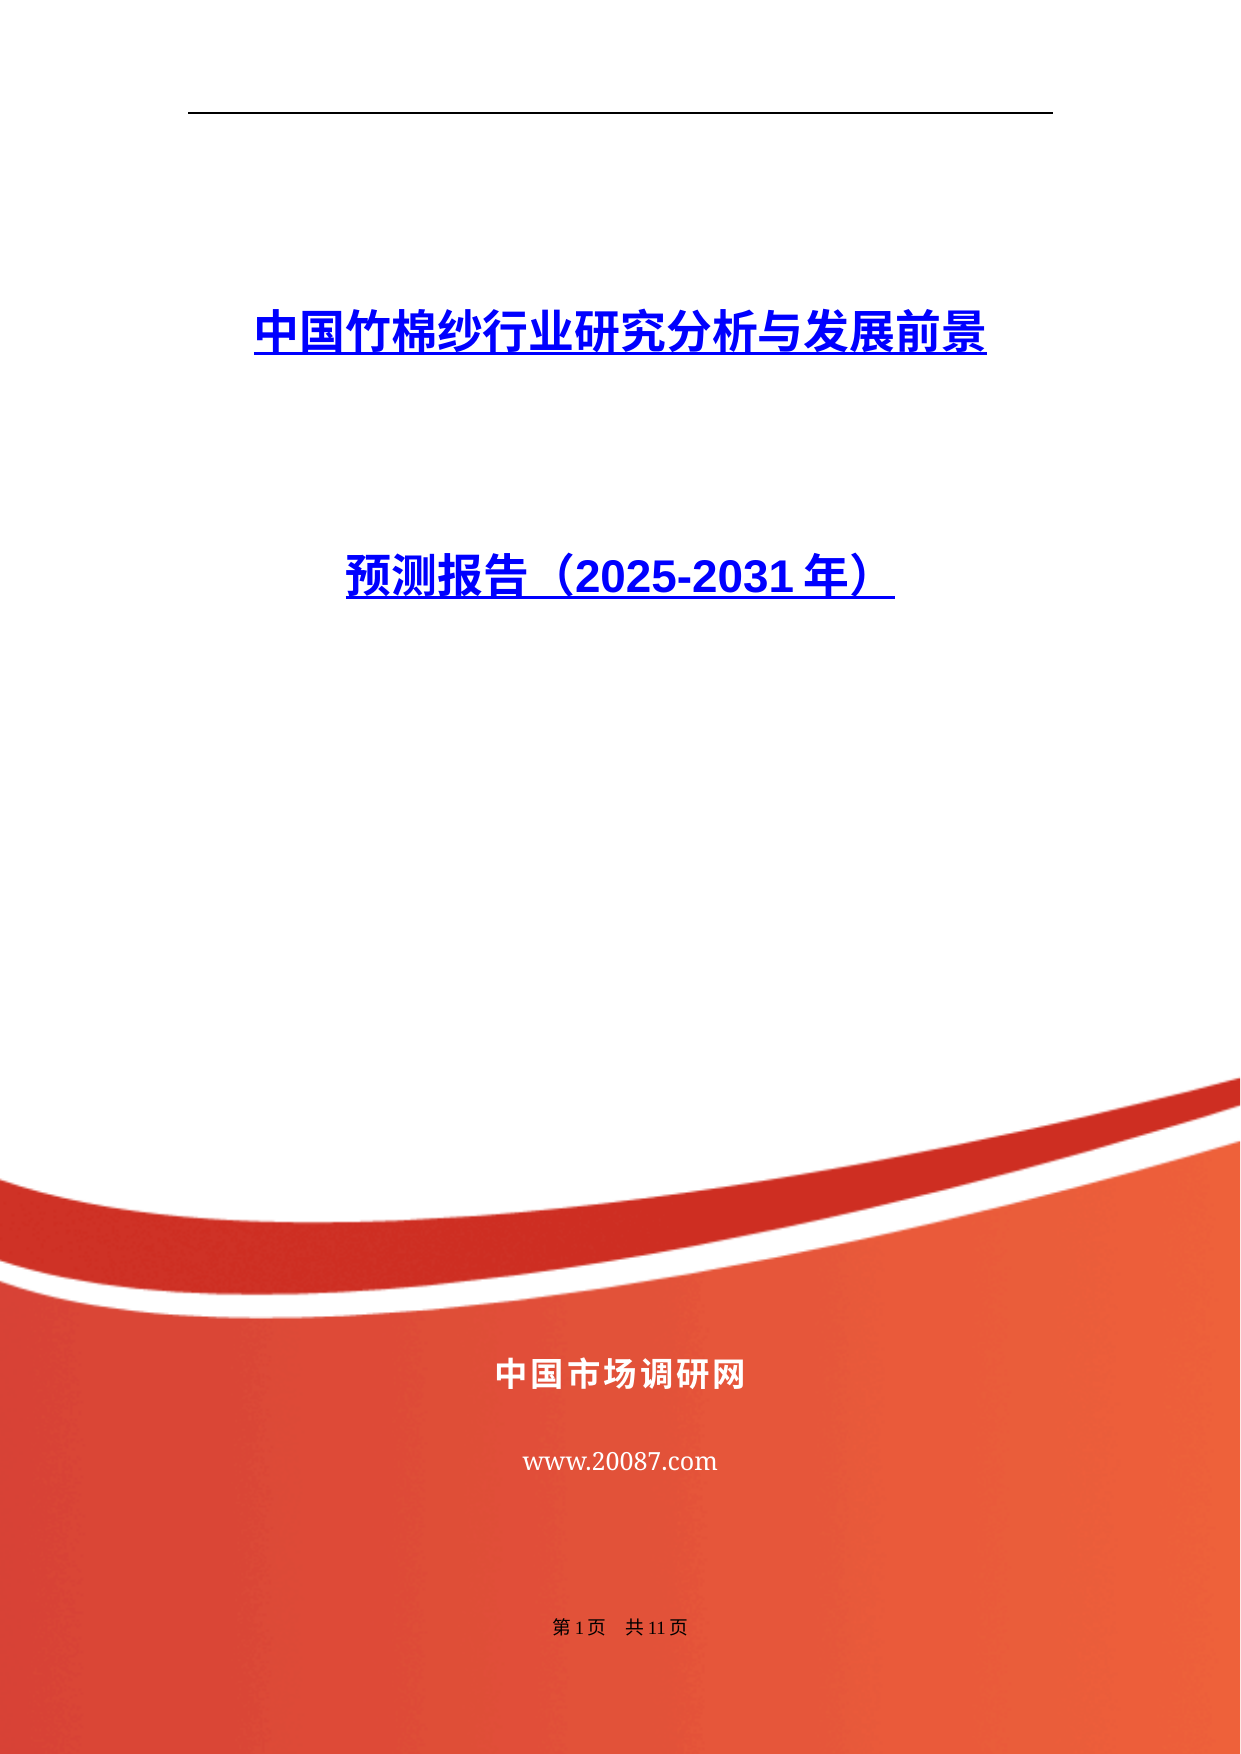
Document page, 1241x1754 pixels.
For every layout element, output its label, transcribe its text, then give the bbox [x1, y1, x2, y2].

picture [0, 1006, 1241, 1754]
table_header 中国竹棉纱行业研究分析与发展前景预测报告（2025-2031年） [188, 207, 1053, 773]
text www.20087.com [187, 1428, 1053, 1493]
subtitle 中国市场调研网 [187, 1339, 1053, 1404]
